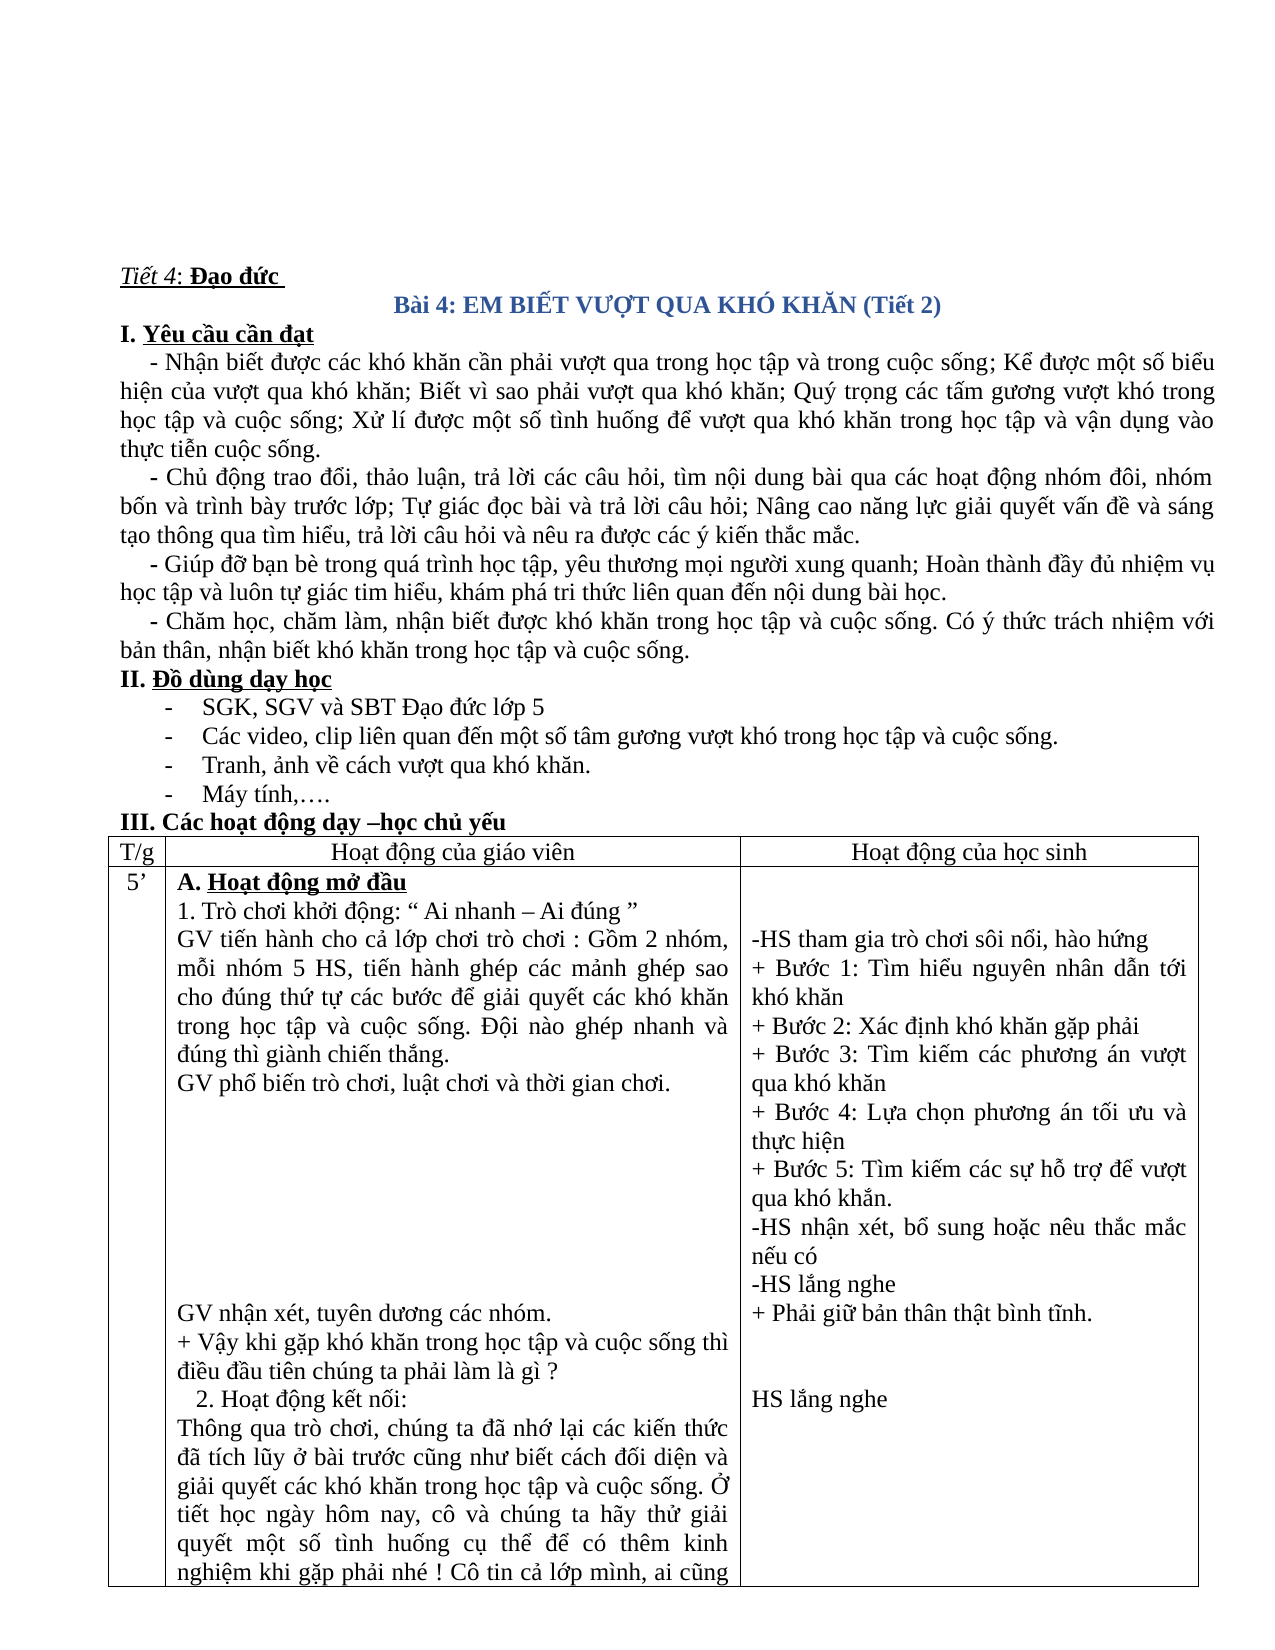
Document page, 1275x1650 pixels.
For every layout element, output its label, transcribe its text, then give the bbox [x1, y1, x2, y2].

list Máy tính,…. [164, 779, 1215, 807]
text I. Yêu cầu cần đạt [120, 319, 1215, 347]
table_header Hoạt động của học sinh [741, 837, 1198, 866]
text Tiết 4: Đạo đức [120, 261, 1215, 290]
list Tranh, ảnh về cách vượt qua khó khăn. [164, 750, 1215, 779]
list SGK, SGV và SBT Đạo đức lớp 5 [164, 692, 1215, 721]
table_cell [741, 867, 1198, 1586]
table_header T/g [109, 837, 165, 866]
text Bài 4: EM BIẾT VƯỢT QUA KHÓ KHĂN (Tiết 2) [120, 290, 1215, 319]
text - Nhận biết được các khó khăn cần phải vượt qua trong học tập và trong cuộc sống; Kể được một số biểu hiện của vượt qua khó khăn; Biết vì sao phải vượt qua khó khăn; Quý trọng các tấm gương vượt khó trong học tập và cuộc sống; Xử lí được một số tình huống để vượt qua khó khăn trong học tập và vận dụng vào thực tiễn cuộc sống. [120, 347, 1215, 462]
table_cell 5’ 15’ 10’ [109, 867, 165, 1586]
text - Giúp đỡ bạn bè trong quá trình học tập, yêu thương mọi người xung quanh; Hoàn thành đầy đủ nhiệm vụ học tập và luôn tự giác tim hiểu, khám phá tri thức liên quan đến nội dung bài học. [120, 549, 1215, 606]
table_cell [166, 867, 740, 1586]
text III. Các hoạt động dạy –học chủ yếu [120, 807, 1215, 836]
text - Chủ động trao đổi, thảo luận, trả lời các câu hỏi, tìm nội dung bài qua các hoạt động nhóm đôi, nhóm bốn và trình bày trước lớp; Tự giác đọc bài và trả lời câu hỏi; Nâng cao năng lực giải quyết vấn đề và sáng tạo thông qua tìm hiểu, trả lời câu hỏi và nêu ra được các ý kiến thắc mắc. [120, 462, 1215, 549]
table_header Hoạt động của giáo viên [166, 837, 740, 866]
list Các video, clip liên quan đến một số tâm gương vượt khó trong học tập và cuộc sống. [164, 721, 1215, 750]
text - Chăm học, chăm làm, nhận biết được khó khăn trong học tập và cuộc sống. Có ý thức trách nhiệm với bản thân, nhận biết khó khăn trong học tập và cuộc sống. [120, 606, 1215, 664]
text II. Đồ dùng dạy học [120, 664, 1215, 692]
